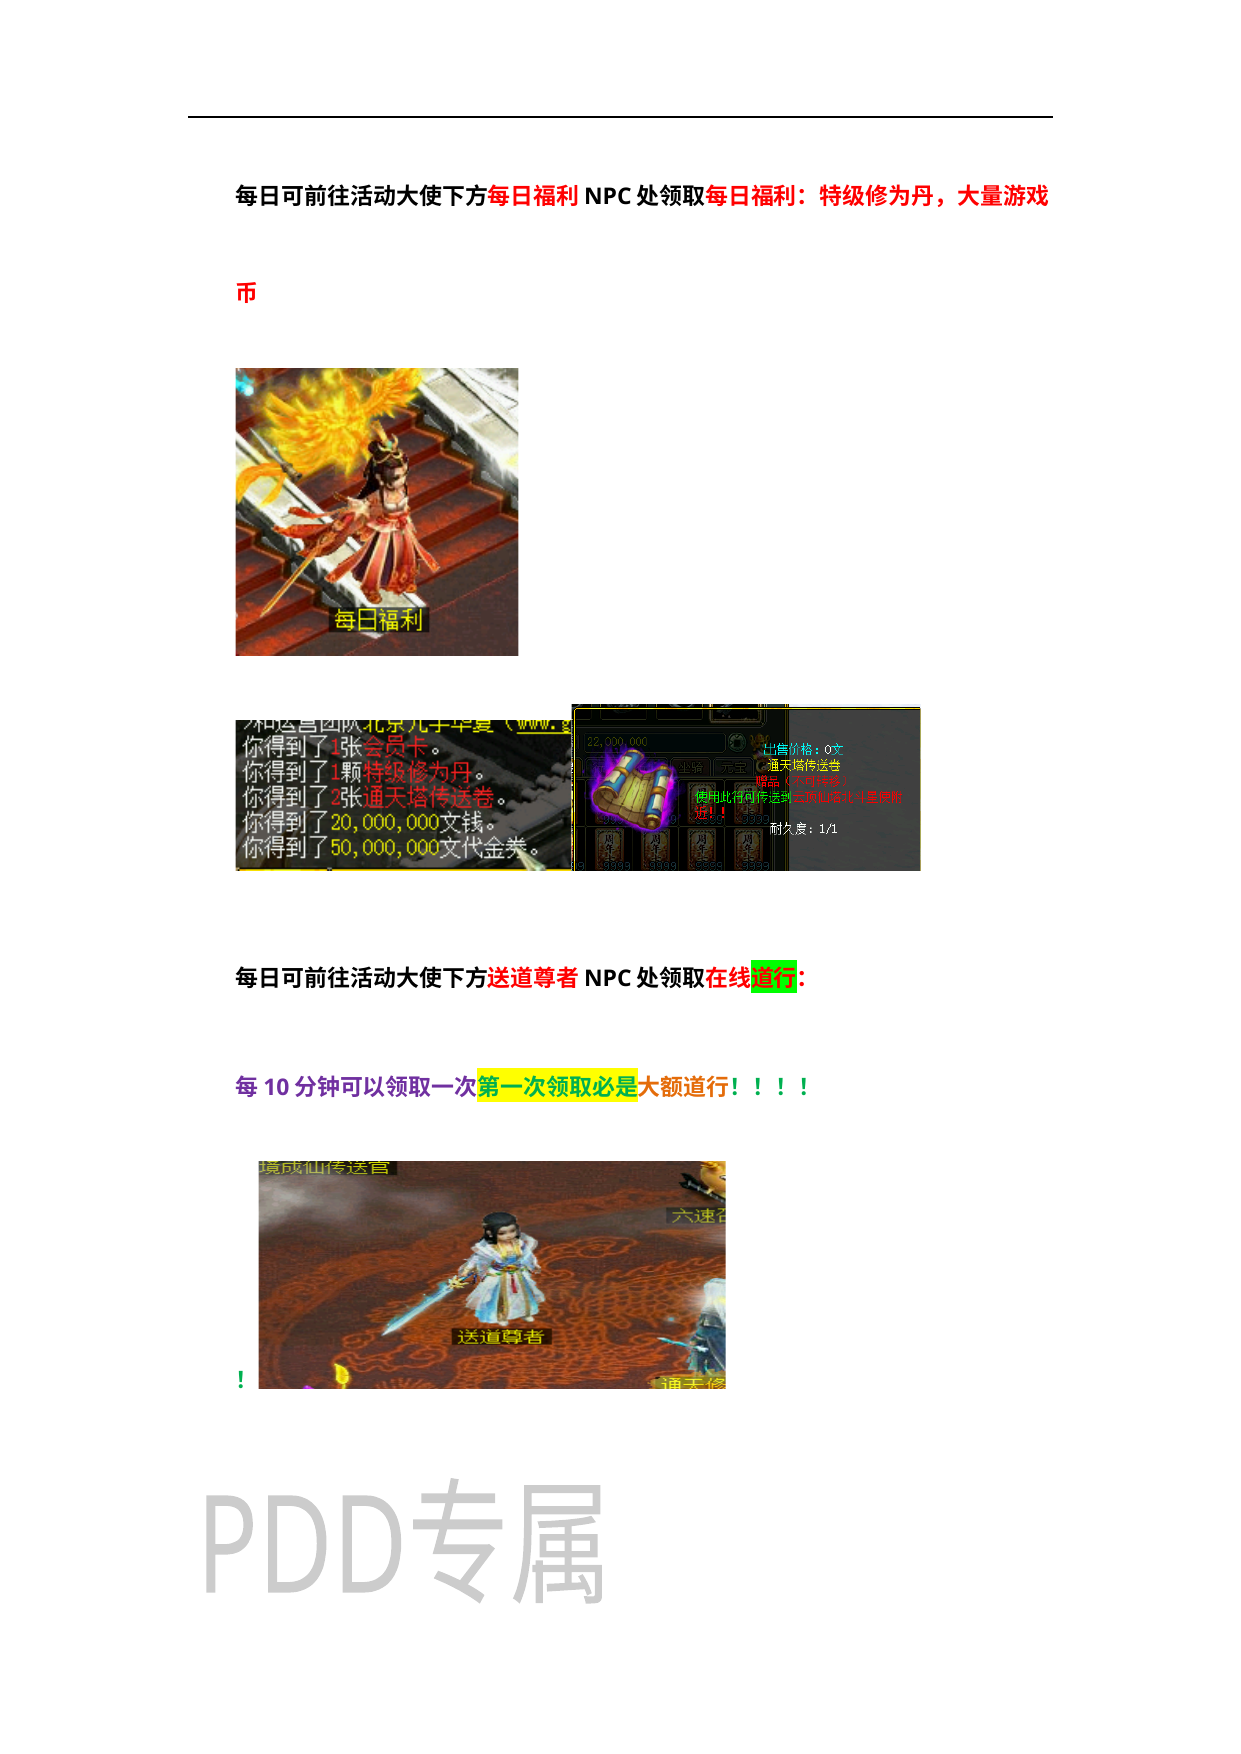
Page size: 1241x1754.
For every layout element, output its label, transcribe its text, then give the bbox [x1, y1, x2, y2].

text 每日可前往活动大使下方送道尊者NPC处领取在线道行： [236, 944, 1053, 1009]
text 每日可前往活动大使下方每日福利NPC处领取每日福利：特级修为丹，大量游戏币 [236, 162, 1053, 324]
picture [235, 368, 519, 656]
picture [258, 1161, 726, 1389]
text 每10分钟可以领取一次第一次领取必是大额道行！！！！ [236, 1052, 1053, 1117]
picture [235, 704, 921, 871]
